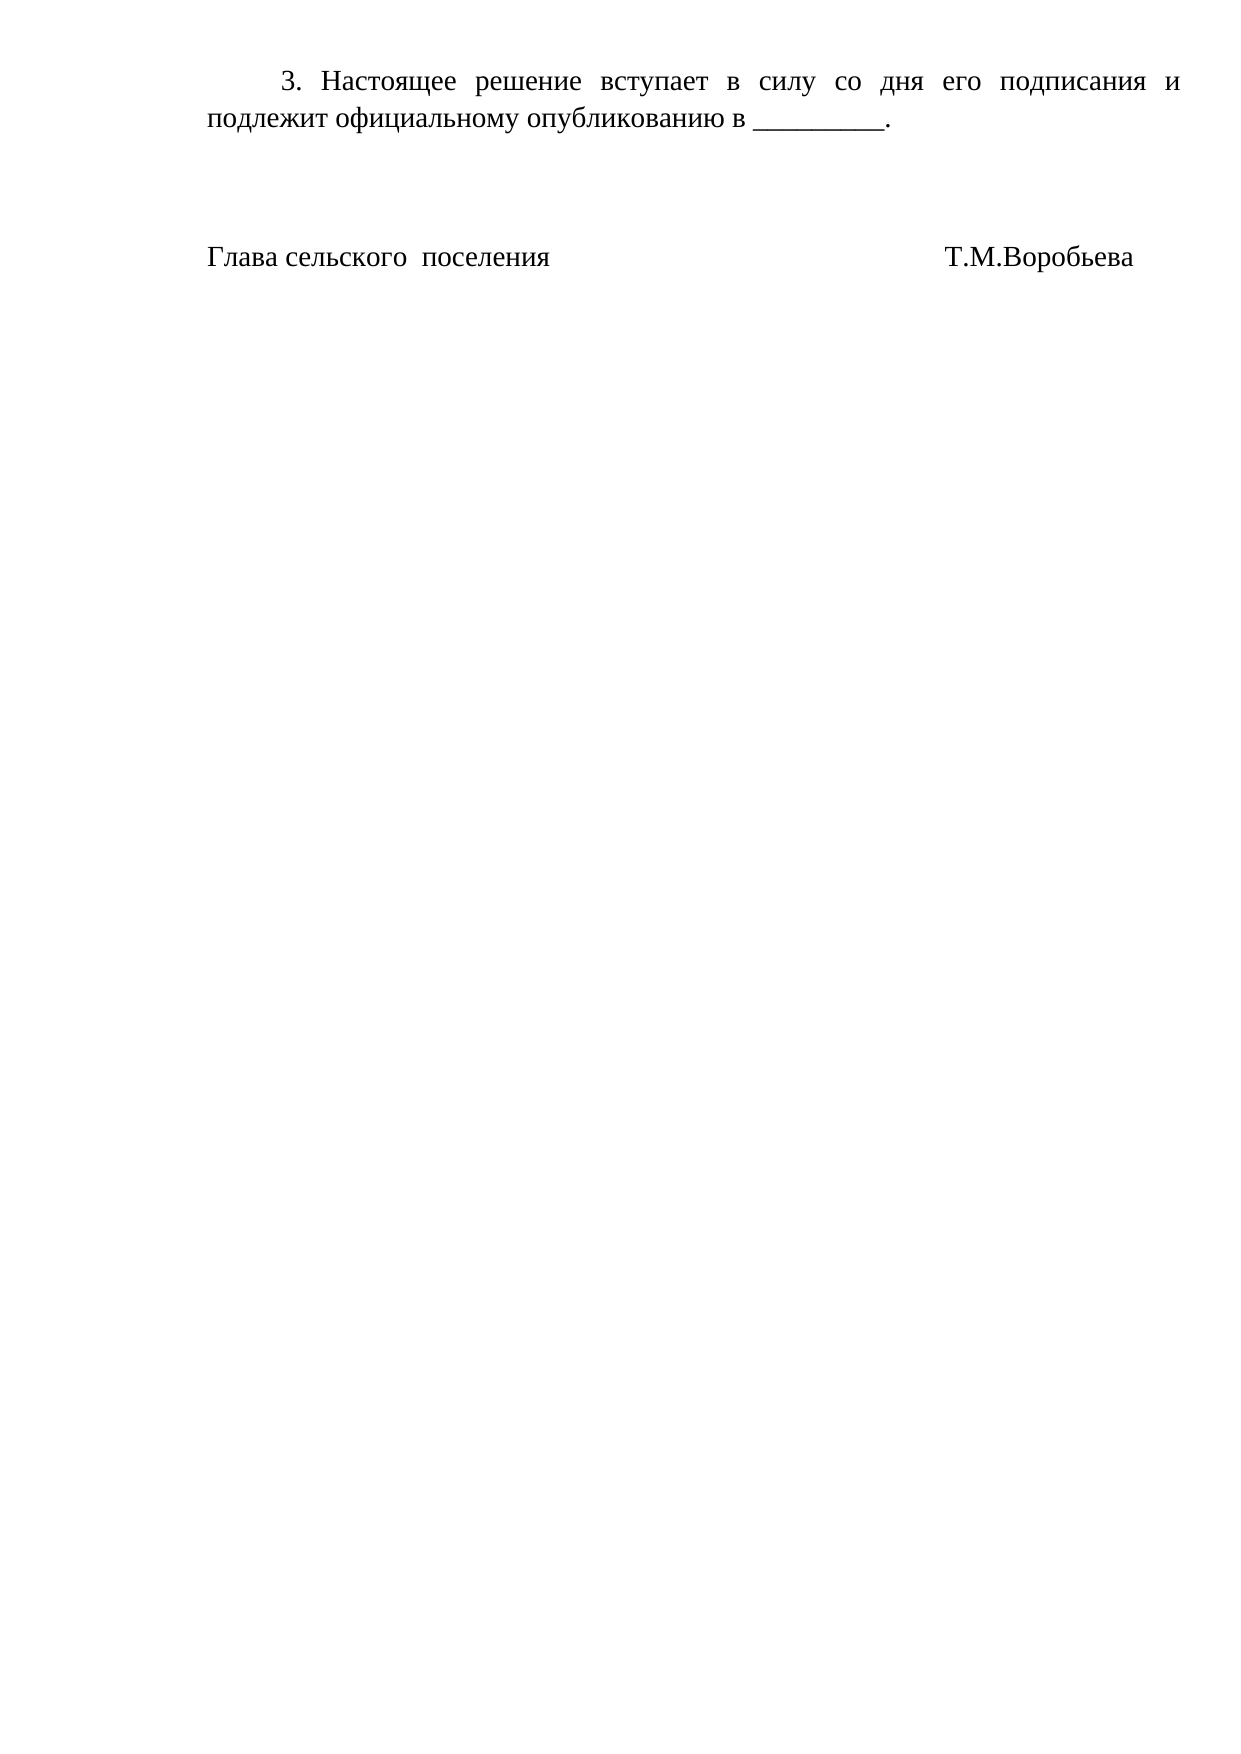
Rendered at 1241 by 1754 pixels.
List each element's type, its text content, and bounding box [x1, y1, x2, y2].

text 3. Настоящее решение вступает в силу со дня его подписания и подлежит официальному опубликованию в _________. [207, 59, 1181, 134]
text Глава сельского поселения Т.М.Воробьева [207, 239, 1181, 272]
